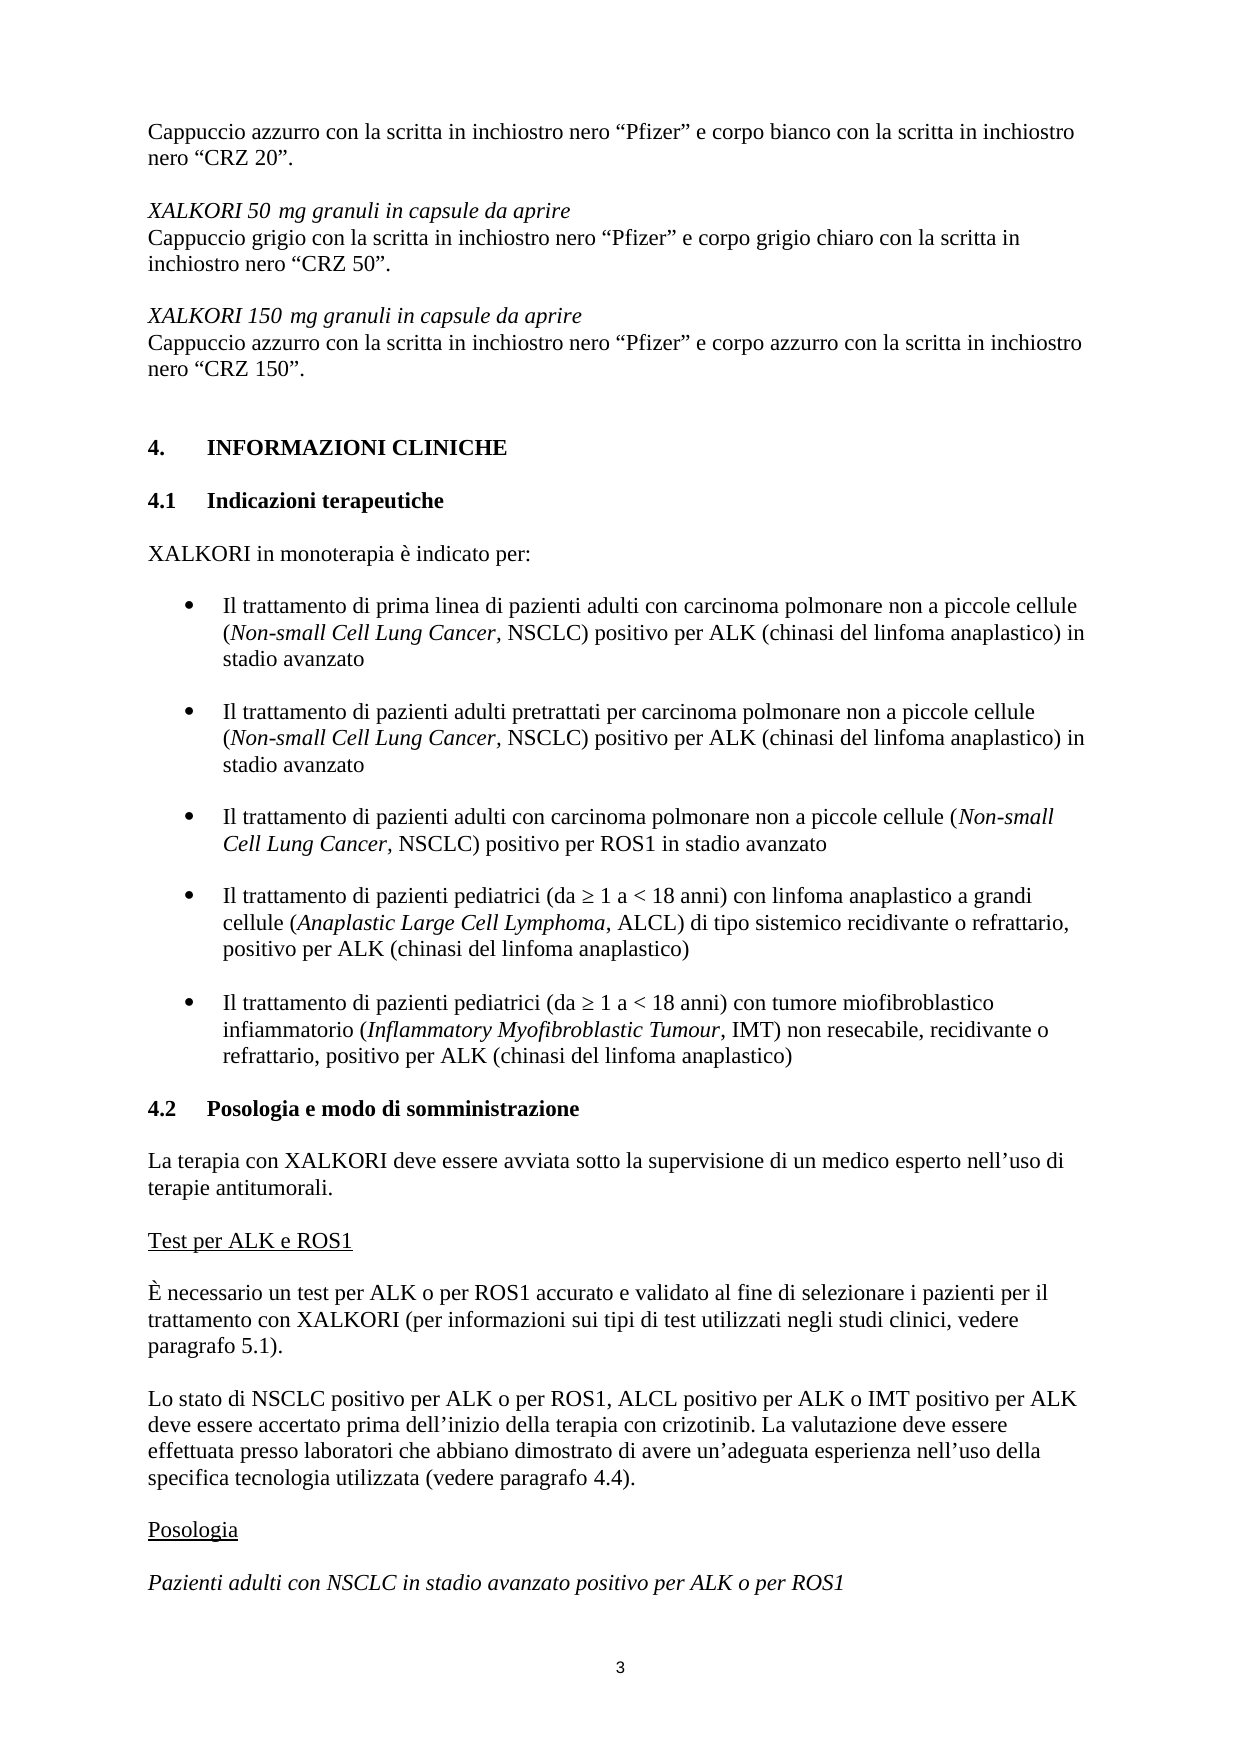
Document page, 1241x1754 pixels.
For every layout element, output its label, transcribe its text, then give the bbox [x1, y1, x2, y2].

text La terapia con XALKORI deve essere avviata sotto la supervisione di un medico esperto nell’uso di terapie antitumorali. [148, 1148, 1093, 1200]
list Il trattamento di pazienti pediatrici (da ≥ 1 a < 18 anni) con tumore miofibroblastico infiammatorio (Inflammatory Myofibroblastic Tumour, IMT) non resecabile, recidivante o refrattario, positivo per ALK (chinasi del linfoma anaplastico) [185, 989, 1093, 1068]
text Test per ALK e ROS1 [148, 1227, 1093, 1253]
text XALKORI 50 mg granuli in capsule da aprire [148, 197, 1093, 223]
text È necessario un test per ALK o per ROS1 accurato e validato al fine di selezionare i pazienti per il trattamento con XALKORI (per informazioni sui tipi di test utilizzati negli studi clinici, vedere paragrafo 5.1). [148, 1279, 1093, 1358]
text 4. INFORMAZIONI CLINICHE [148, 434, 1093, 461]
text Cappuccio azzurro con la scritta in inchiostro nero “Pfizer” e corpo bianco con la scritta in inchiostro nero “CRZ 20”. [148, 118, 1093, 171]
text XALKORI in monoterapia è indicato per: [148, 540, 1093, 566]
text XALKORI 150 mg granuli in capsule da aprire [148, 303, 1093, 329]
list Il trattamento di pazienti pediatrici (da ≥ 1 a < 18 anni) con linfoma anaplastico a grandi cellule (Anaplastic Large Cell Lymphoma, ALCL) di tipo sistemico recidivante o refrattario, positivo per ALK (chinasi del linfoma anaplastico) [185, 882, 1093, 961]
list Il trattamento di pazienti adulti pretrattati per carcinoma polmonare non a piccole cellule (Non-small Cell Lung Cancer, NSCLC) positivo per ALK (chinasi del linfoma anaplastico) in stadio avanzato [185, 698, 1093, 777]
text Pazienti adulti con NSCLC in stadio avanzato positivo per ALK o per ROS1 [148, 1569, 1093, 1596]
text 4.1 Indicazioni terapeutiche [148, 487, 1093, 513]
text Lo stato di NSCLC positivo per ALK o per ROS1, ALCL positivo per ALK o IMT positivo per ALK deve essere accertato prima dell’inizio della terapia con crizotinib. La valutazione deve essere effettuata presso laboratori che abbiano dimostrato di avere un’adeguata esperienza nell’uso della specifica tecnologia utilizzata (vedere paragrafo 4.4). [148, 1385, 1093, 1490]
text Cappuccio azzurro con la scritta in inchiostro nero “Pfizer” e corpo azzurro con la scritta in inchiostro nero “CRZ 150”. [148, 329, 1093, 382]
text Cappuccio grigio con la scritta in inchiostro nero “Pfizer” e corpo grigio chiaro con la scritta in inchiostro nero “CRZ 50”. [148, 223, 1093, 276]
list Il trattamento di prima linea di pazienti adulti con carcinoma polmonare non a piccole cellule (Non-small Cell Lung Cancer, NSCLC) positivo per ALK (chinasi del linfoma anaplastico) in stadio avanzato [185, 592, 1093, 672]
list Il trattamento di pazienti adulti con carcinoma polmonare non a piccole cellule (Non-small Cell Lung Cancer, NSCLC) positivo per ROS1 in stadio avanzato [185, 803, 1093, 856]
text 4.2 Posologia e modo di somministrazione [148, 1095, 1093, 1121]
text Posologia [148, 1517, 1093, 1543]
